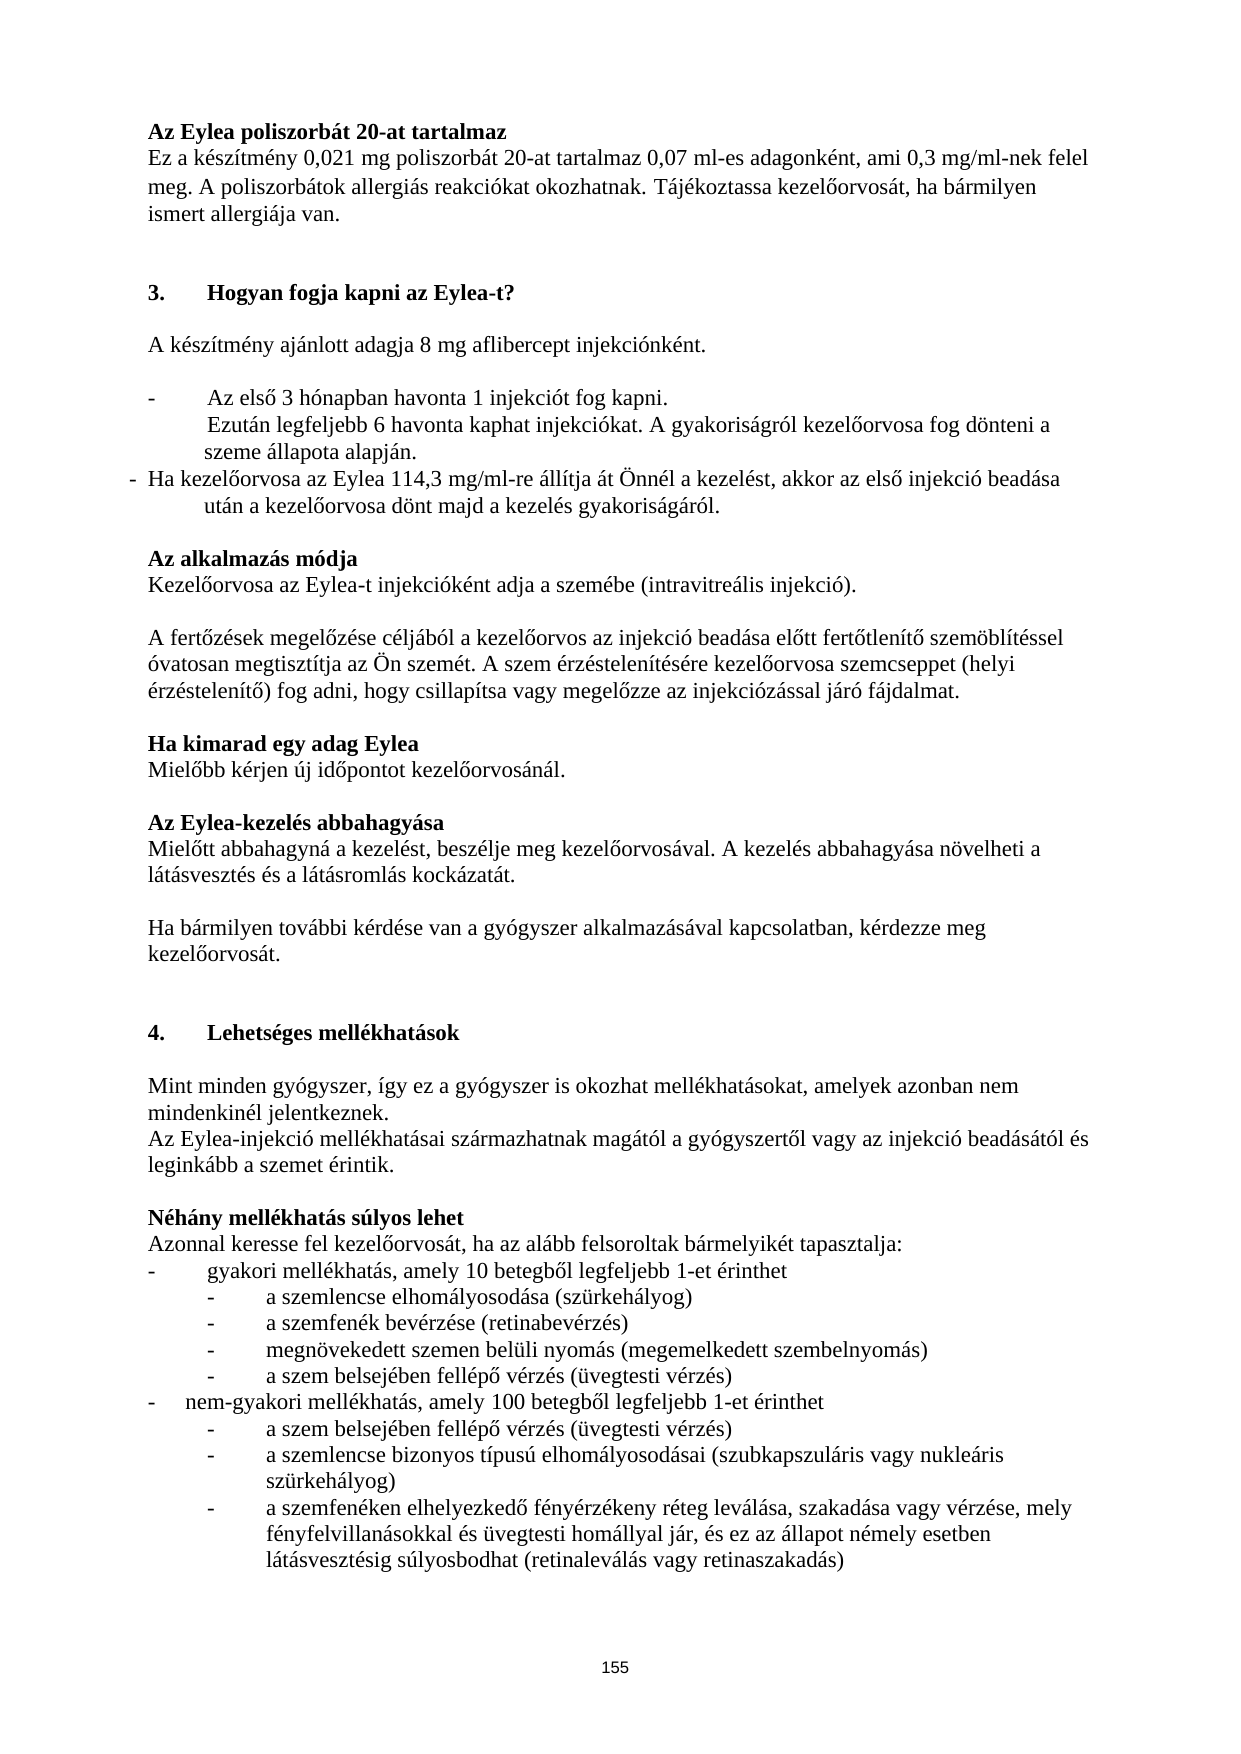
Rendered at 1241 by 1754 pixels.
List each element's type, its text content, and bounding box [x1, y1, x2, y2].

list Az Eylea-kezelés abbahagyása [148, 809, 1092, 835]
list Mielőbb kérjen új időpontot kezelőorvosánál. [148, 756, 1092, 782]
list megnövekedett szemen belüli nyomás (megemelkedett szembelnyomás) [207, 1336, 1092, 1362]
list Kezelőorvosa az Eylea-t injekcióként adja a szemébe (intravitreális injekció). [148, 571, 1092, 598]
list Ha kimarad egy adag Eylea [148, 729, 1092, 756]
text Ezután legfeljebb 6 havonta kaphat injekciókat. A gyakoriságról kezelőorvosa fog dönteni a szeme állapota alapján. [204, 410, 1092, 464]
list Mielőtt abbahagyná a kezelést, beszélje meg kezelőorvosával. A kezelés abbahagyása növelheti a látásvesztés és a látásromlás kockázatát. [148, 835, 1092, 888]
list nem-gyakori mellékhatás, amely 100 betegből legfeljebb 1-et érinthet [148, 1388, 1092, 1415]
list Az Eylea-injekció mellékhatásai származhatnak magától a gyógyszertől vagy az injekció beadásától és leginkább a szemet érintik. [148, 1125, 1096, 1178]
list A fertőzések megelőzése céljából a kezelőorvos az injekció beadása előtt fertőtlenítő szemöblítéssel óvatosan megtisztítja az Ön szemét. A szem érzéstelenítésére kezelőorvosa szemcseppet (helyi érzéstelenítő) fog adni, hogy csillapítsa vagy megelőzze az injekciózással járó fájdalmat. [148, 624, 1092, 703]
list 4. Lehetséges mellékhatások [148, 1019, 1093, 1046]
list a szem belsejében fellépő vérzés (üvegtesti vérzés) [207, 1362, 1092, 1388]
list Néhány mellékhatás súlyos lehet [148, 1204, 1096, 1230]
list A készítmény ajánlott adagja 8 mg aflibercept injekciónként. [148, 331, 1092, 358]
list a szemlencse bizonyos típusú elhomályosodásai (szubkapszuláris vagy nukleáris szürkehályog) [207, 1441, 1092, 1494]
list Az Eylea poliszorbát 20-at tartalmaz [148, 118, 1093, 144]
list Az első 3 hónapban havonta 1 injekciót fog kapni. [148, 384, 1093, 410]
text 3. Hogyan fogja kapni az Eylea-t? [148, 279, 1092, 305]
list gyakori mellékhatás, amely 10 betegből legfeljebb 1-et érinthet [148, 1257, 1092, 1283]
list a szemfenéken elhelyezkedő fényérzékeny réteg leválása, szakadása vagy vérzése, mely fényfelvillanásokkal és üvegtesti homállyal jár, és ez az állapot némely esetben látásvesztésig súlyosbodhat (retinaleválás vagy retinaszakadás) [207, 1494, 1092, 1573]
list Ha kezelőorvosa az Eylea 114,3 mg/ml-re állítja át Önnél a kezelést, akkor az első injekció beadása után a kezelőorvosa dönt majd a kezelés gyakoriságáról. [129, 464, 1092, 519]
list a szemlencse elhomályosodása (szürkehályog) [207, 1283, 1092, 1309]
text Az alkalmazás módja [148, 545, 1092, 571]
text Ez a készítmény 0,021 mg poliszorbát 20-at tartalmaz 0,07 ml-es adagonként, ami 0,3 mg/ml-nek felel meg. A poliszorbátok allergiás reakciókat okozhatnak. Tájékoztassa kezelőorvosát, ha bármilyen ismert allergiája van. [148, 144, 1092, 226]
list Ha bármilyen további kérdése van a gyógyszer alkalmazásával kapcsolatban, kérdezze meg kezelőorvosát. [148, 914, 1096, 967]
list a szem belsejében fellépő vérzés (üvegtesti vérzés) [207, 1415, 1092, 1441]
list Mint minden gyógyszer, így ez a gyógyszer is okozhat mellékhatásokat, amelyek azonban nem mindenkinél jelentkeznek. [148, 1072, 1096, 1125]
list Azonnal keresse fel kezelőorvosát, ha az alább felsoroltak bármelyikét tapasztalja: [148, 1230, 1096, 1257]
list a szemfenék bevérzése (retinabevérzés) [207, 1309, 1092, 1336]
